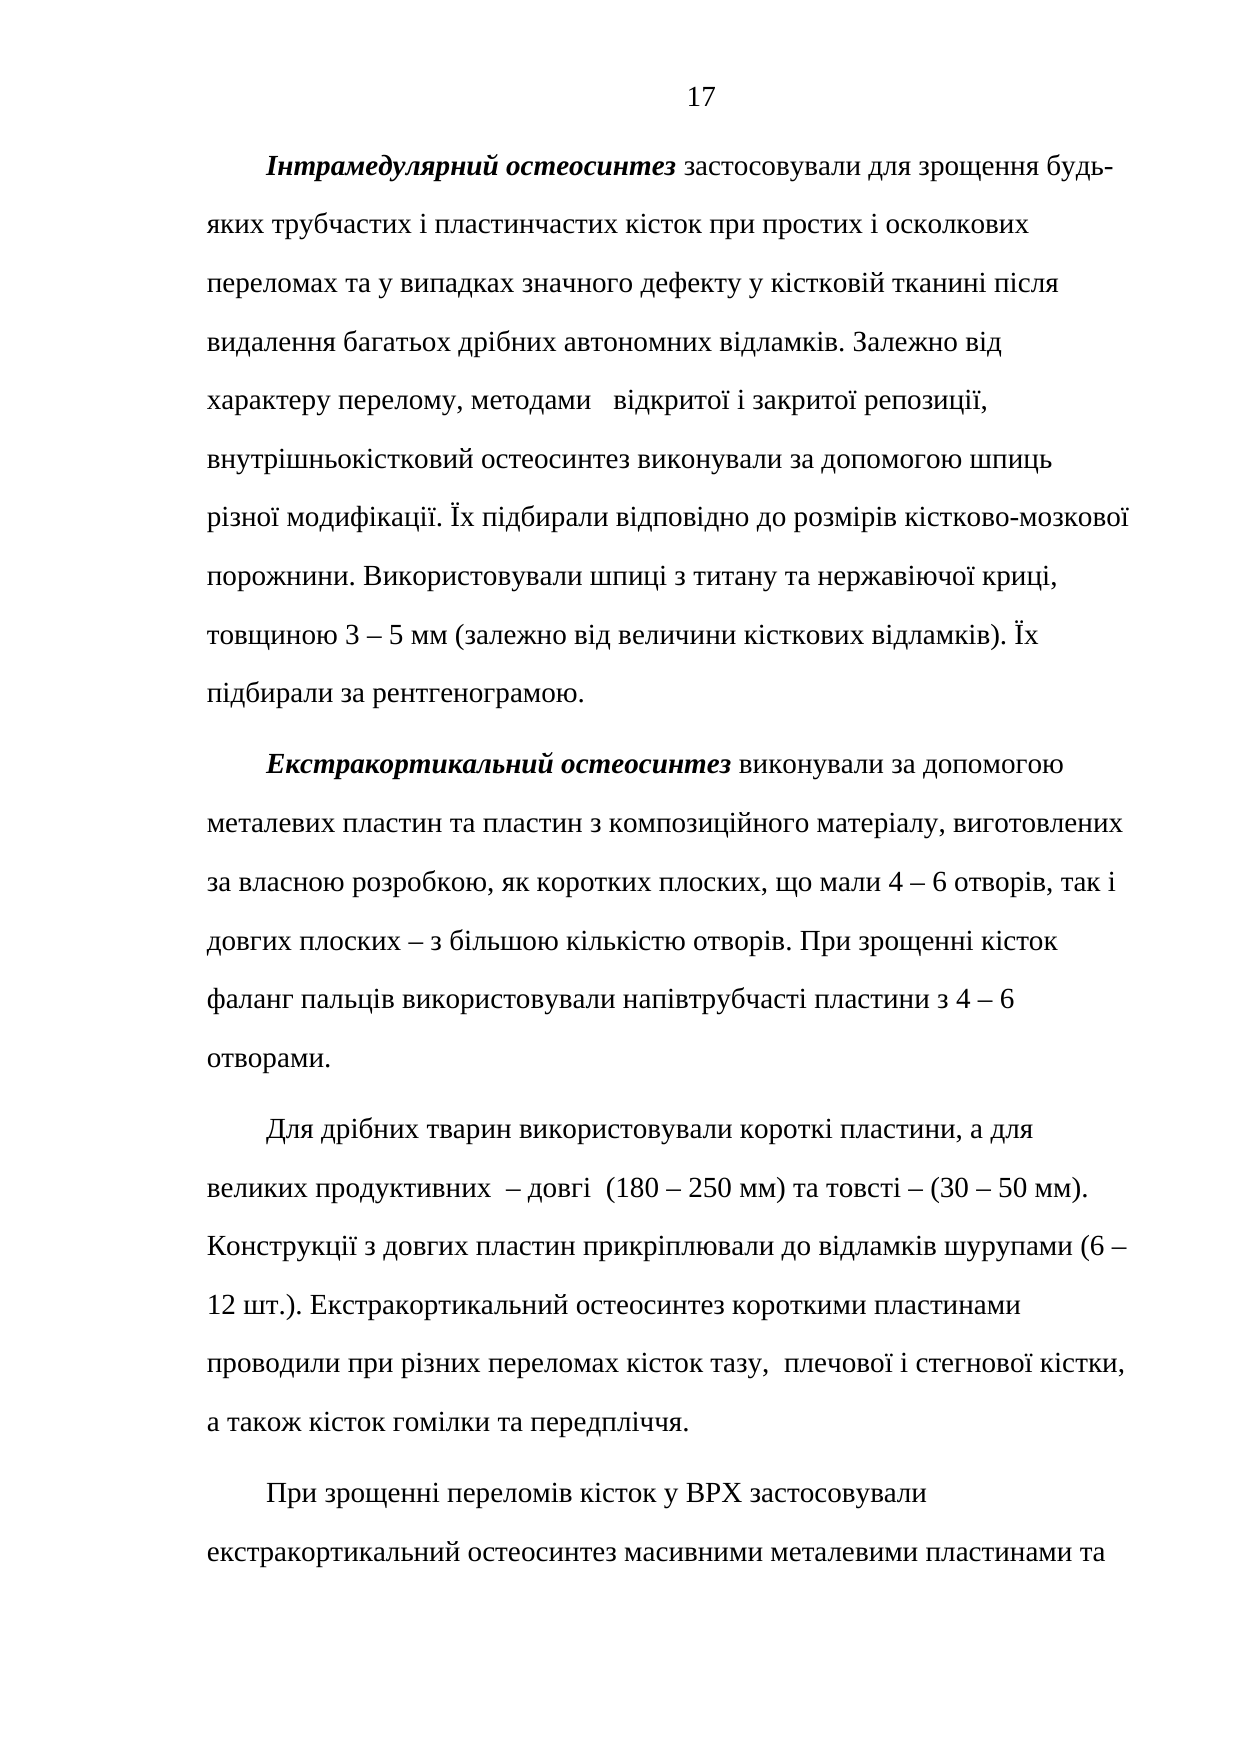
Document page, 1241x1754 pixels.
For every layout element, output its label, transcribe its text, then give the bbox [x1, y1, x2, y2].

text Для дрібних тварин використовували короткі пластини, а для великих продуктивних – довгі (180 – 250 мм) та товсті – (30 – 50 мм). Конструкції з довгих пластин прикріплювали до відламків шурупами (6 – 12 шт.). Екстракортикальний остеосинтез короткими пластинами проводили при різних переломах кісток тазу, плечової і стегнової кістки, а також кісток гомілки та передпліччя. [207, 1111, 1131, 1438]
text Інтрамедулярний остеосинтез застосовували для зрощення будь-яких трубчастих і пластинчастих кісток при простих і осколкових переломах та у випадках значного дефекту у кістковій тканині після видалення багатьох дрібних автономних відламків. Залежно від характеру перелому, методами відкритої і закритої репозиції, внутрішньокістковий остеосинтез виконували за допомогою шпиць різної модифікації. Їх підбирали відповідно до розмірів кістково-мозкової порожнини. Використовували шпиці з титану та нержавіючої криці, товщиною 3 – 5 мм (залежно від величини кісткових відламків). Їх підбирали за рентгенограмою. [207, 148, 1131, 709]
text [207, 1475, 1131, 1568]
text Екстракортикальний остеосинтез виконували за допомогою металевих пластин та пластин з композиційного матеріалу, виготовлених за власною розробкою, як коротких плоских, що мали 4 – 6 отворів, так і довгих плоских – з більшою кількістю отворів. При зрощенні кісток фаланг пальців використовували напівтрубчасті пластини з 4 – 6 отворами. [207, 747, 1131, 1073]
